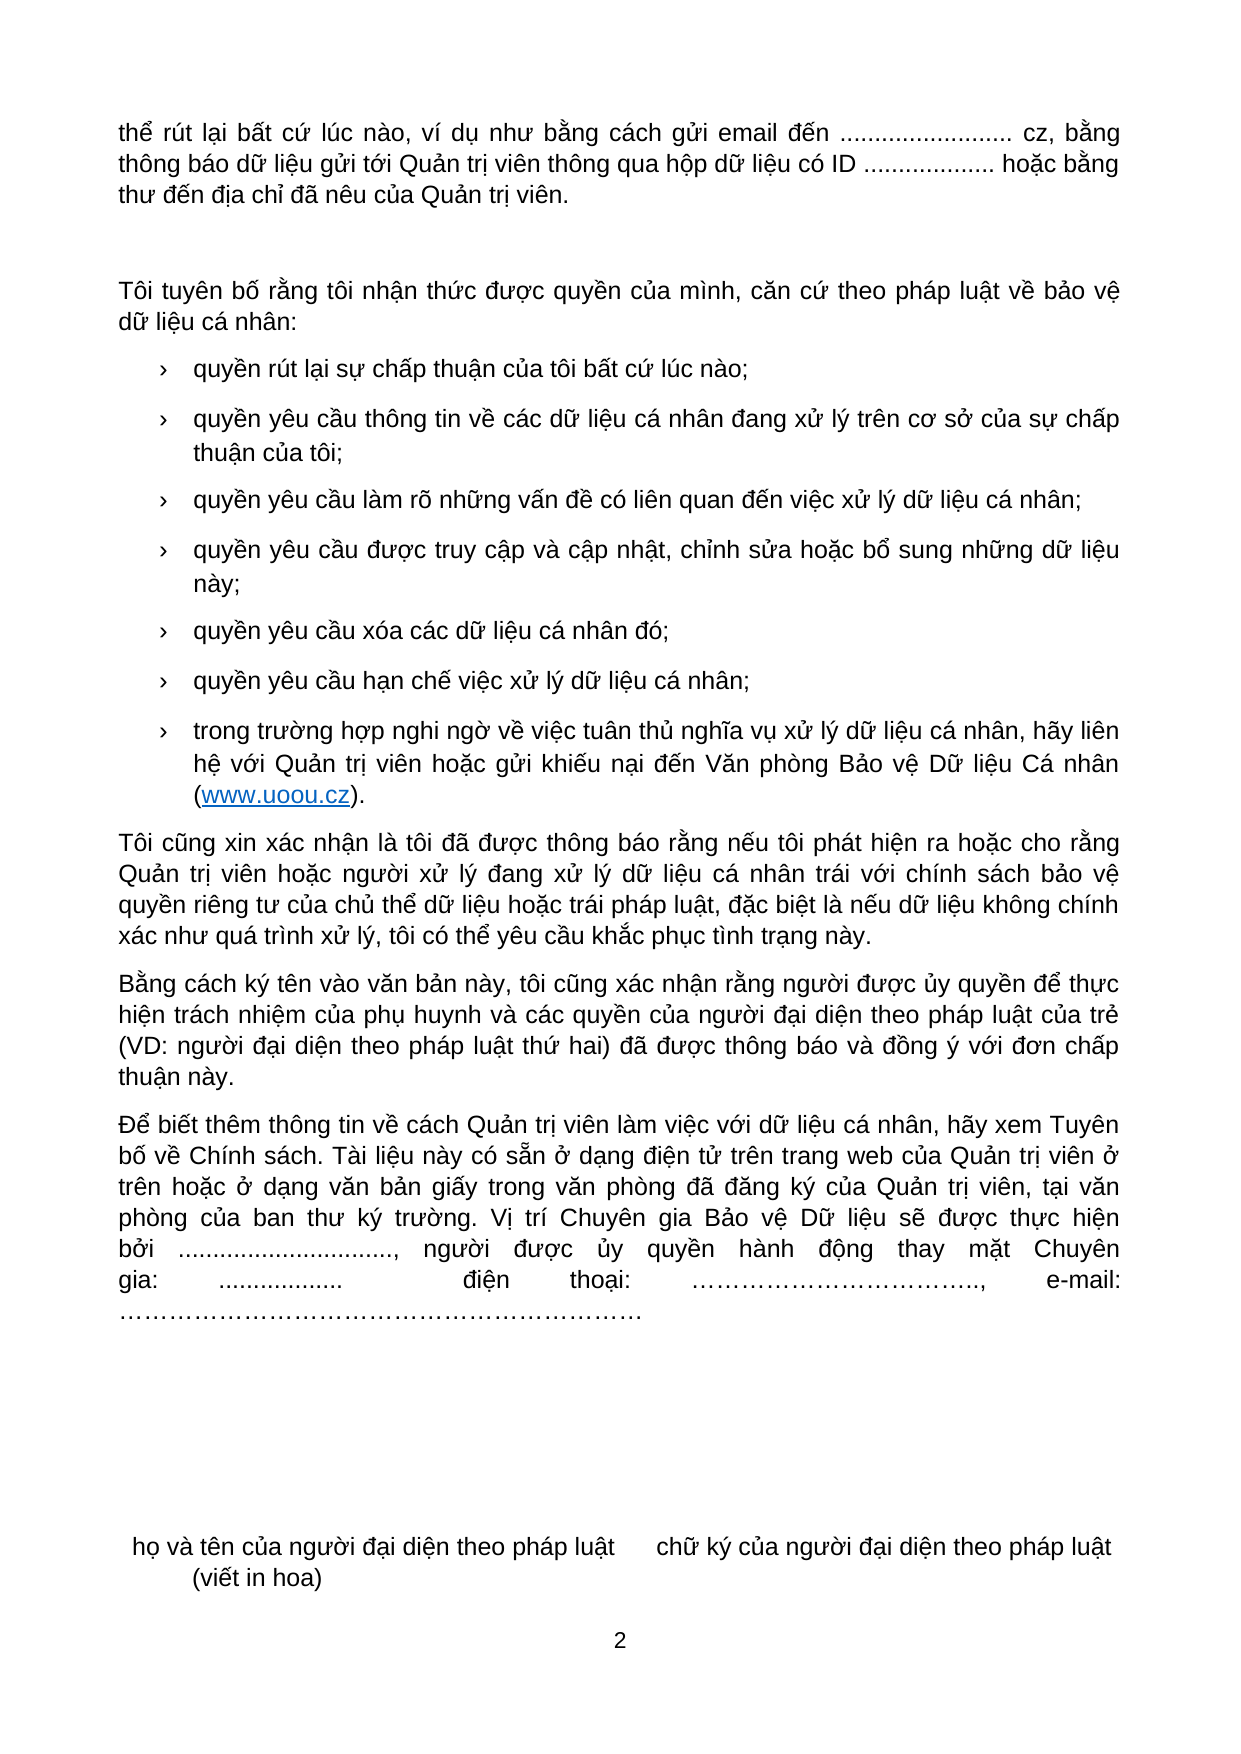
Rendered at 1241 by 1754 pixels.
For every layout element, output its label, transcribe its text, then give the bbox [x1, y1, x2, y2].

list quyền yêu cầu làm rõ những vấn đề có liên quan đến việc xử lý dữ liệu cá nhân; [156, 485, 1122, 516]
list quyền rút lại sự chấp thuận của tôi bất cứ lúc nào; [156, 354, 1122, 385]
text Tôi tuyên bố rằng tôi nhận thức được quyền của mình, căn cứ theo pháp luật về bảo vệ dữ liệu cá nhân: [118, 276, 1122, 335]
list quyền yêu cầu được truy cập và cập nhật, chỉnh sửa hoặc bổ sung những dữ liệu này; [156, 535, 1122, 597]
text Bằng cách ký tên vào văn bản này, tôi cũng xác nhận rằng người được ủy quyền để thực hiện trách nhiệm của phụ huynh và các quyền của người đại diện theo pháp luật của trẻ (VD: người đại diện theo pháp luật thứ hai) đã được thông báo và đồng ý với đơn chấp thuận này. [118, 969, 1122, 1091]
text Để biết thêm thông tin về cách Quản trị viên làm việc với dữ liệu cá nhân, hãy xem Tuyên bố về Chính sách. Tài liệu này có sẵn ở dạng điện tử trên trang web của Quản trị viên ở trên hoặc ở dạng văn bản giấy trong văn phòng đã đăng ký của Quản trị viên, tại văn phòng của ban thư ký trường. Vị trí Chuyên gia Bảo vệ Dữ liệu sẽ được thực hiện bởi ..............................., người được ủy quyền hành động thay mặt Chuyên gia: .................. điện thoại: …………………………….., e-mail: ……………………………………………………… [118, 1110, 1122, 1325]
list quyền yêu cầu hạn chế việc xử lý dữ liệu cá nhân; [156, 666, 1122, 697]
text họ và tên của người đại diện theo pháp luật chữ ký của người đại diện theo pháp luật [118, 1532, 1122, 1561]
list trong trường hợp nghi ngờ về việc tuân thủ nghĩa vụ xử lý dữ liệu cá nhân, hãy liên hệ với Quản trị viên hoặc gửi khiếu nại đến Văn phòng Bảo vệ Dữ liệu Cá nhân (www.uoou.cz). [156, 716, 1122, 809]
text (viết in hoa) [118, 1563, 1122, 1592]
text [118, 118, 1122, 209]
list quyền yêu cầu thông tin về các dữ liệu cá nhân đang xử lý trên cơ sở của sự chấp thuận của tôi; [156, 404, 1122, 466]
text Tôi cũng xin xác nhận là tôi đã được thông báo rằng nếu tôi phát hiện ra hoặc cho rằng Quản trị viên hoặc người xử lý đang xử lý dữ liệu cá nhân trái với chính sách bảo vệ quyền riêng tư của chủ thể dữ liệu hoặc trái pháp luật, đặc biệt là nếu dữ liệu không chính xác như quá trình xử lý, tôi có thể yêu cầu khắc phục tình trạng này. [118, 828, 1122, 950]
list quyền yêu cầu xóa các dữ liệu cá nhân đó; [156, 616, 1122, 647]
